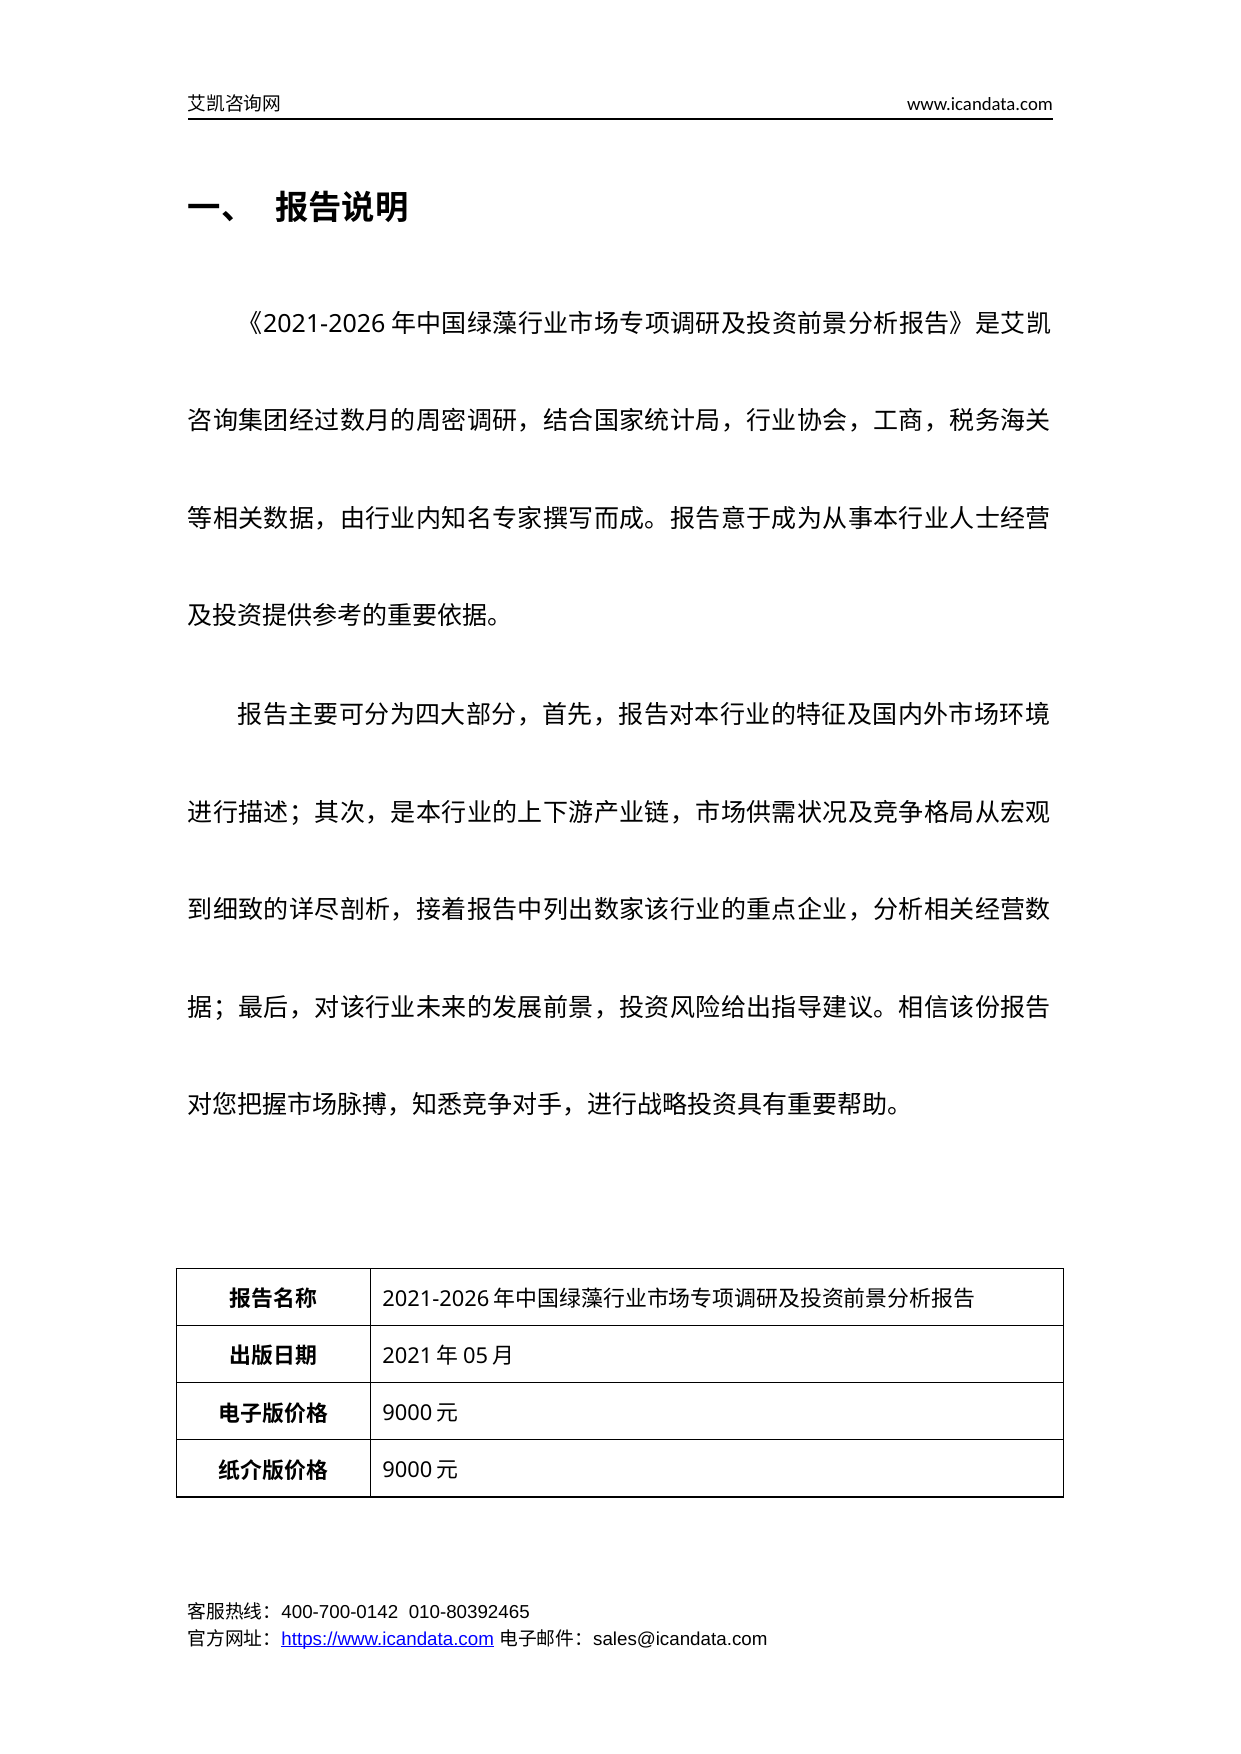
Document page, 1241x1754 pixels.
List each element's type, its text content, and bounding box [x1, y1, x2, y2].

text 《2021-2026年中国绿藻行业市场专项调研及投资前景分析报告》是艾凯咨询集团经过数月的周密调研，结合国家统计局，行业协会，工商，税务海关等相关数据，由行业内知名专家撰写而成。报告意于成为从事本行业人士经营及投资提供参考的重要依据。 [187, 289, 1053, 646]
table_cell 9000元 [371, 1383, 1063, 1439]
text 报告主要可分为四大部分，首先，报告对本行业的特征及国内外市场环境进行描述；其次，是本行业的上下游产业链，市场供需状况及竞争格局从宏观到细致的详尽剖析，接着报告中列出数家该行业的重点企业，分析相关经营数据；最后，对该行业未来的发展前景，投资风险给出指导建议。相信该份报告对您把握市场脉搏，知悉竞争对手，进行战略投资具有重要帮助。 [187, 681, 1053, 1136]
table_cell 9000元 [371, 1440, 1063, 1496]
table_header 报告名称 [177, 1269, 370, 1325]
table_cell 2021年05月 [371, 1326, 1063, 1382]
table_cell 电子版价格 [177, 1383, 370, 1439]
table_cell 出版日期 [177, 1326, 370, 1382]
subtitle 报告说明 [187, 172, 1053, 237]
table_header 2021-2026年中国绿藻行业市场专项调研及投资前景分析报告 [371, 1269, 1063, 1325]
table_cell 纸介版价格 [177, 1440, 370, 1496]
